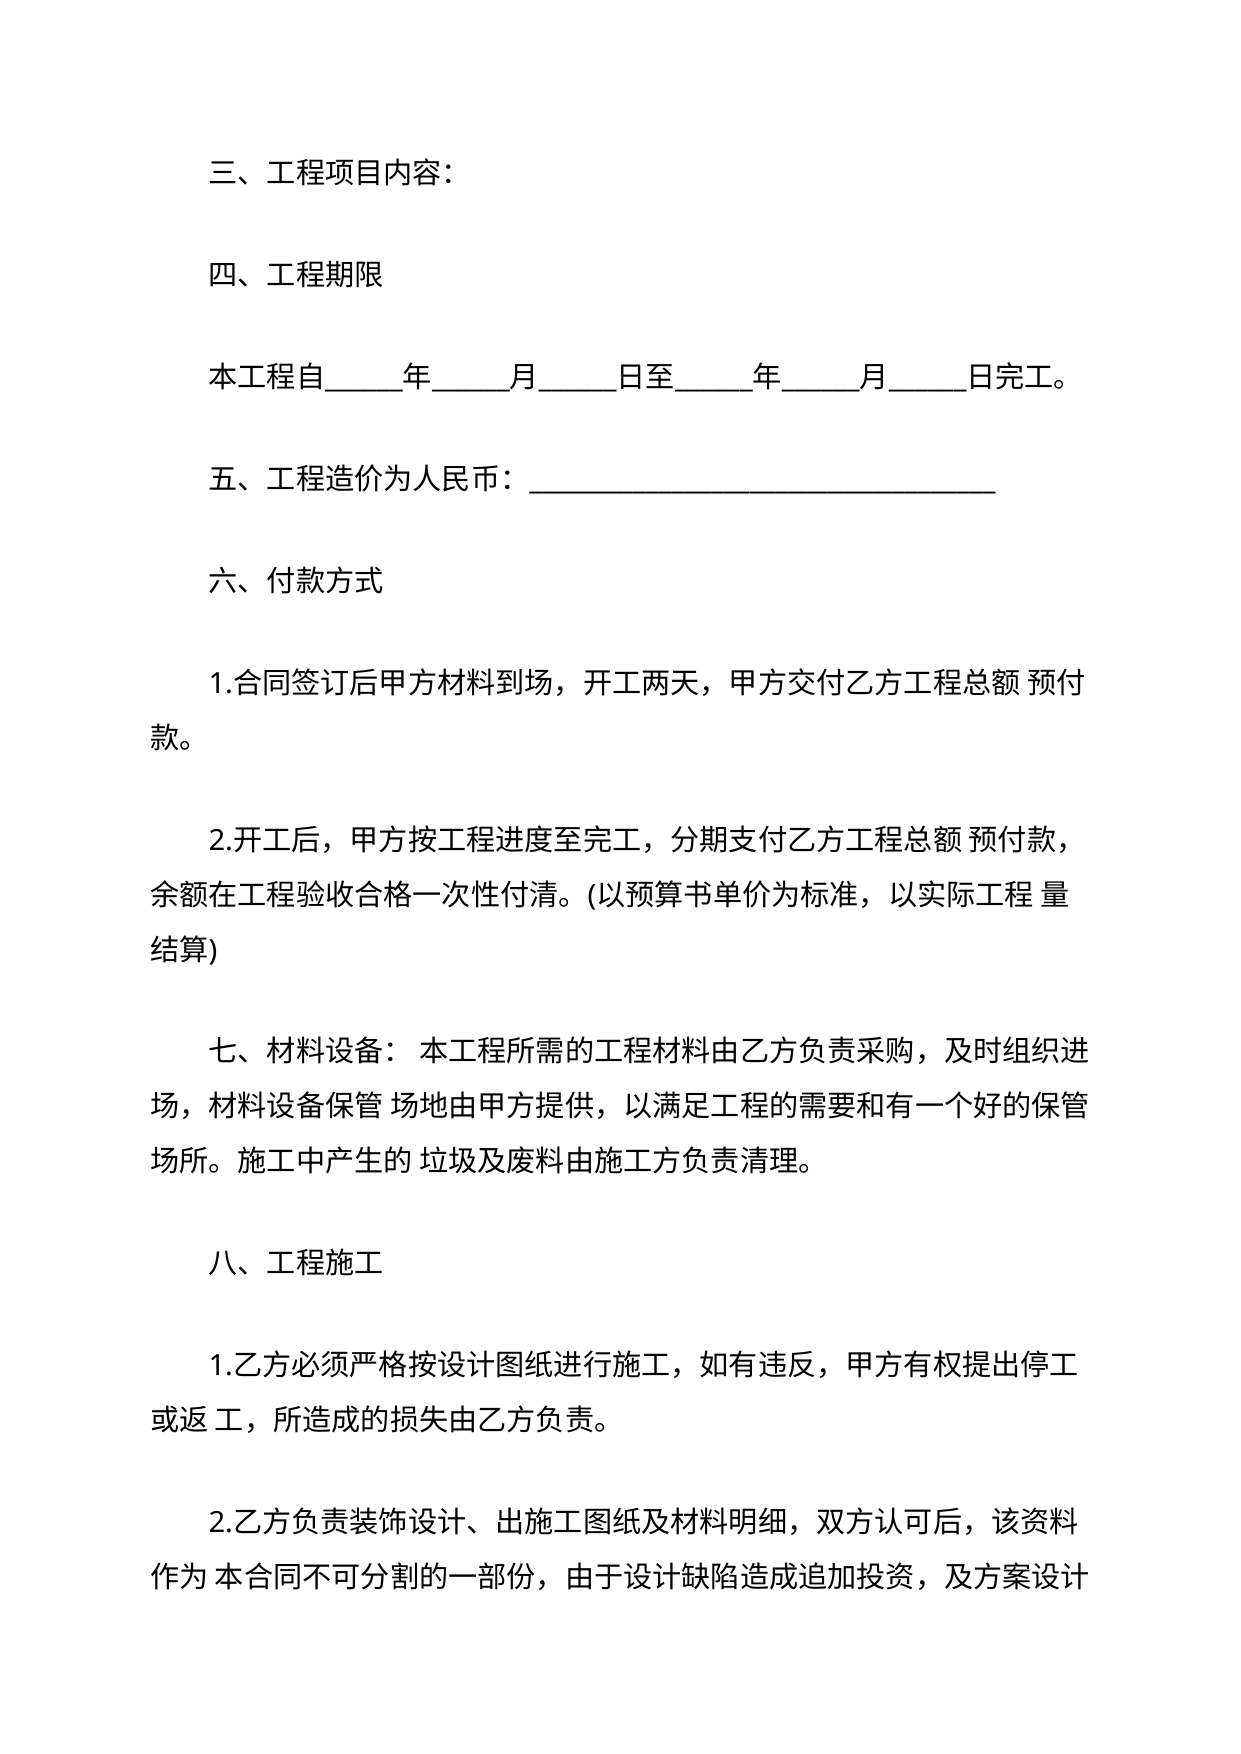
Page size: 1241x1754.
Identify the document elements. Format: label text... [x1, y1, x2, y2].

text 七、材料设备： 本工程所需的工程材料由乙方负责采购，及时组织进场，材料设备保管 场地由甲方提供，以满足工程的需要和有一个好的保管场所。施工中产生的 垃圾及废料由施工方负责清理。 [150, 1028, 1090, 1180]
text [150, 1498, 1090, 1595]
text 五、工程造价为人民币：____________________________________ [150, 456, 1090, 498]
text 六、付款方式 [150, 557, 1090, 600]
text 2.开工后，甲方按工程进度至完工，分期支付乙方工程总额 预付款， 余额在工程验收合格一次性付清。(以预算书单价为标准，以实际工程 量结算) [150, 816, 1090, 968]
text 八、工程施工 [150, 1239, 1090, 1282]
text 本工程自______年______月______日至______年______月______日完工。 [150, 353, 1090, 396]
text 四、工程期限 [150, 252, 1090, 294]
text 三、工程项目内容： [150, 150, 1090, 192]
text 1.乙方必须严格按设计图纸进行施工，如有违反，甲方有权提出停工或返 工，所造成的损失由乙方负责。 [150, 1341, 1090, 1439]
text 1.合同签订后甲方材料到场，开工两天，甲方交付乙方工程总额 预付 款。 [150, 659, 1090, 757]
